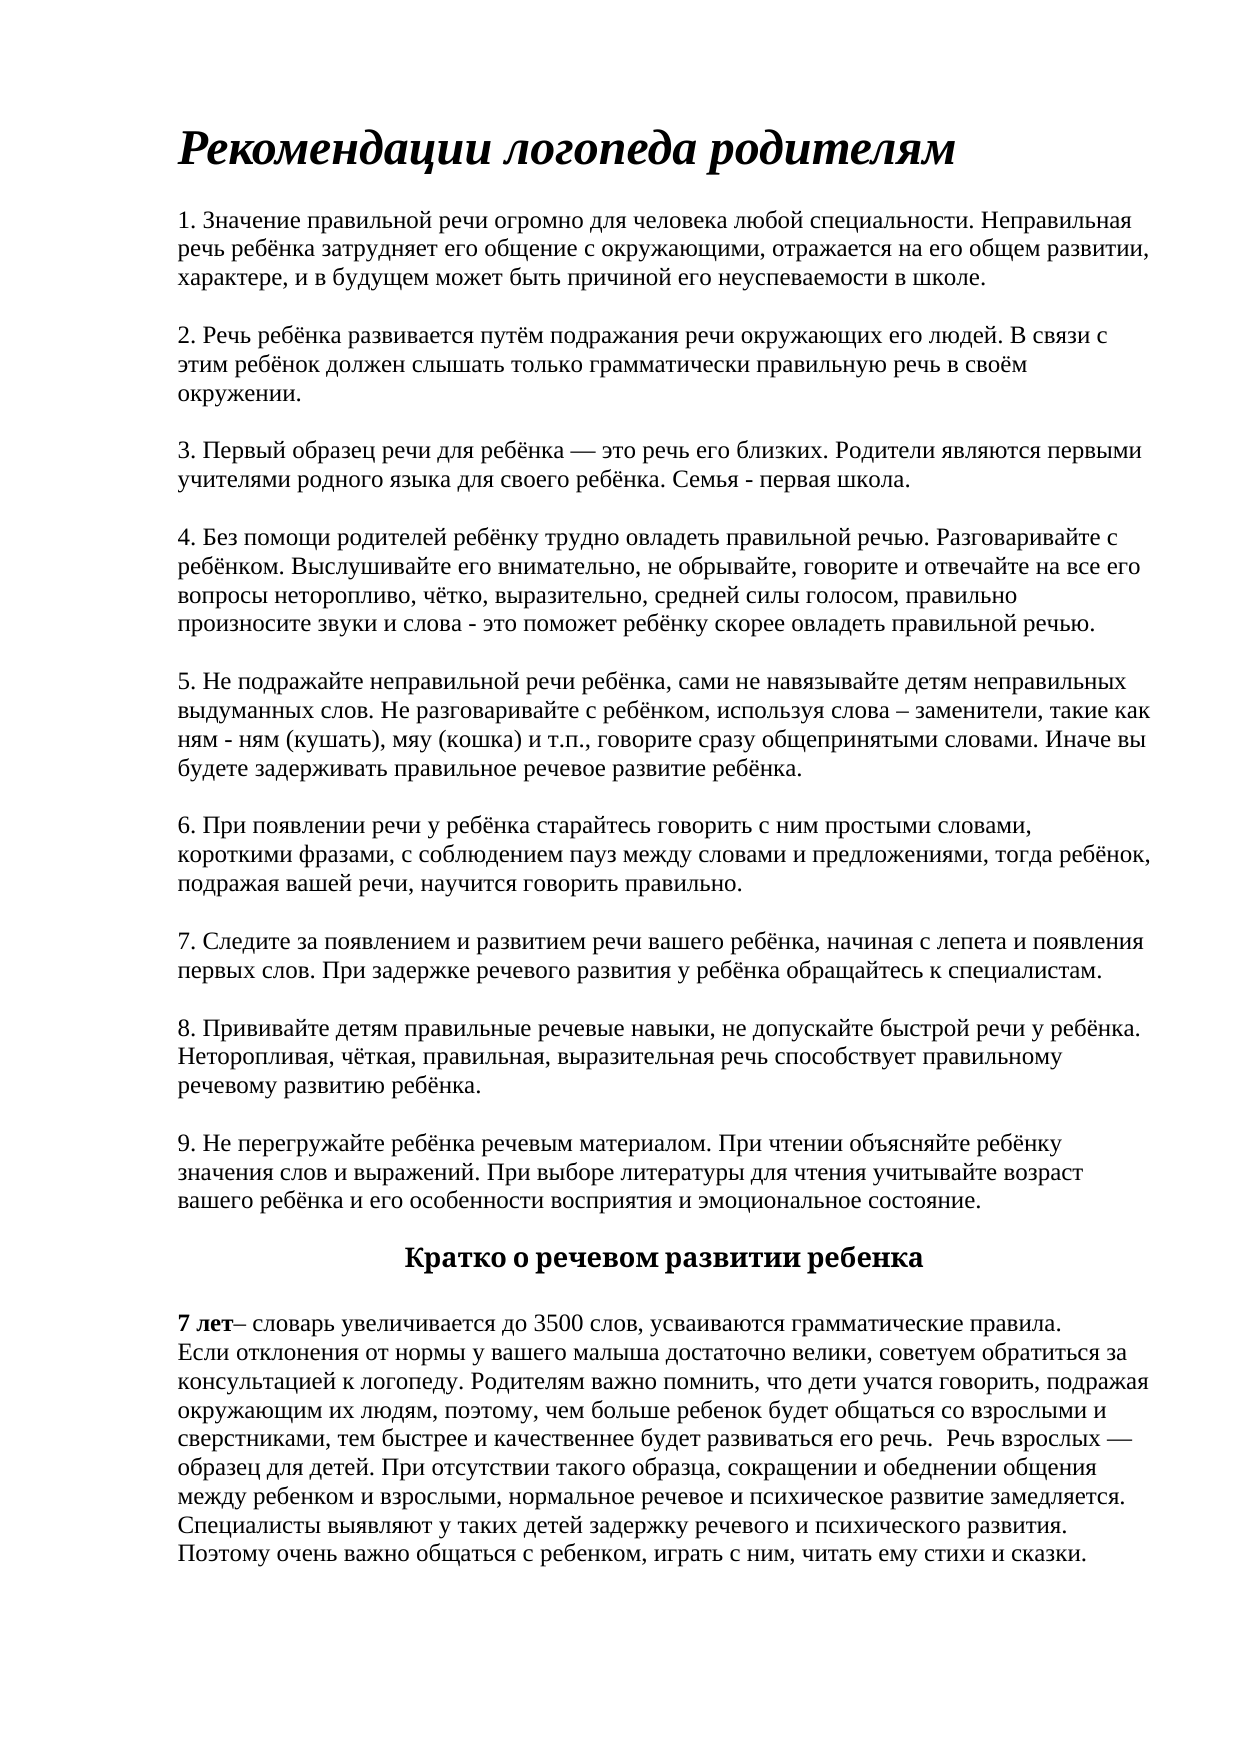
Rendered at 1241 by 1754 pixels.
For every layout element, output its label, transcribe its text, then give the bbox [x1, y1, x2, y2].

text 5. Не подражайте неправильной речи ребёнка, сами не навязывайте детям неправильных выдуманных слов. Не разговаривайте с ребёнком, используя слова – заменители, такие как ням - ням (кушать), мяу (кошка) и т.п., говорите сразу общепринятыми словами. Иначе вы будете задерживать правильное речевое развитие ребёнка. [177, 666, 1152, 781]
text 9. Не перегружайте ребёнка речевым материалом. При чтении объясняйте ребёнку значения слов и выражений. При выборе литературы для чтения учитывайте возраст вашего ребёнка и его особенности восприятия и эмоциональное состояние. [177, 1128, 1152, 1214]
text 7. Следите за появлением и развитием речи вашего ребёнка, начиная с лепета и появления первых слов. При задержке речевого развития у ребёнка обращайтесь к специалистам. [177, 926, 1152, 983]
text 3. Первый образец речи для ребёнка — это речь его близких. Родители являются первыми учителями родного языка для своего ребёнка. Семья - первая школа. [177, 436, 1152, 493]
text 6. При появлении речи у ребёнка старайтесь говорить с ним простыми словами, короткими фразами, с соблюдением пауз между словами и предложениями, тогда ребёнок, подражая вашей речи, научится говорить правильно. [177, 811, 1152, 897]
text 4. Без помощи родителей ребёнку трудно овладеть правильной речью. Разговаривайте с ребёнком. Выслушивайте его внимательно, не обрывайте, говорите и отвечайте на все его вопросы неторопливо, чётко, выразительно, средней силы голосом, правильно произносите звуки и слова - это поможет ребёнку скорее овладеть правильной речью. [177, 522, 1152, 637]
text Рекомендации логопеда родителям [177, 118, 1152, 176]
text 8. Прививайте детям правильные речевые навыки, не допускайте быстрой речи у ребёнка. Неторопливая, чёткая, правильная, выразительная речь способствует правильному речевому развитию ребёнка. [177, 1013, 1152, 1099]
text 7 лет– словарь увеличивается до 3500 слов, усваиваются грамматические правила. Если отклонения от нормы у вашего малыша достаточно велики, советуем обратиться за консультацией к логопеду. Родителям важно помнить, что дети учатся говорить, подражая окружающим их людям, поэтому, чем больше ребенок будет общаться со взрослыми и сверстниками, тем быстрее и качественнее будет развиваться его речь. Речь взрослых — образец для детей. При отсутствии такого образца, сокращении и обеднении общения между ребенком и взрослыми, нормальное речевое и психическое развитие замедляется. Специалисты выявляют у таких детей задержку речевого и психического развития. Поэтому очень важно общаться с ребенком, играть с ним, читать ему стихи и сказки. [177, 1308, 1152, 1567]
text 2. Речь ребёнка развивается путём подражания речи окружающих его людей. В связи с этим ребёнок должен слышать только грамматически правильную речь в своём окружении. [177, 320, 1152, 406]
text 1. Значение правильной речи огромно для человека любой специальности. Неправильная речь ребёнка затрудняет его общение с окружающими, отражается на его общем развитии, характере, и в будущем может быть причиной его неуспеваемости в школе. [177, 205, 1152, 291]
subtitle Кратко о речевом развитии ребенка [177, 1243, 1152, 1275]
